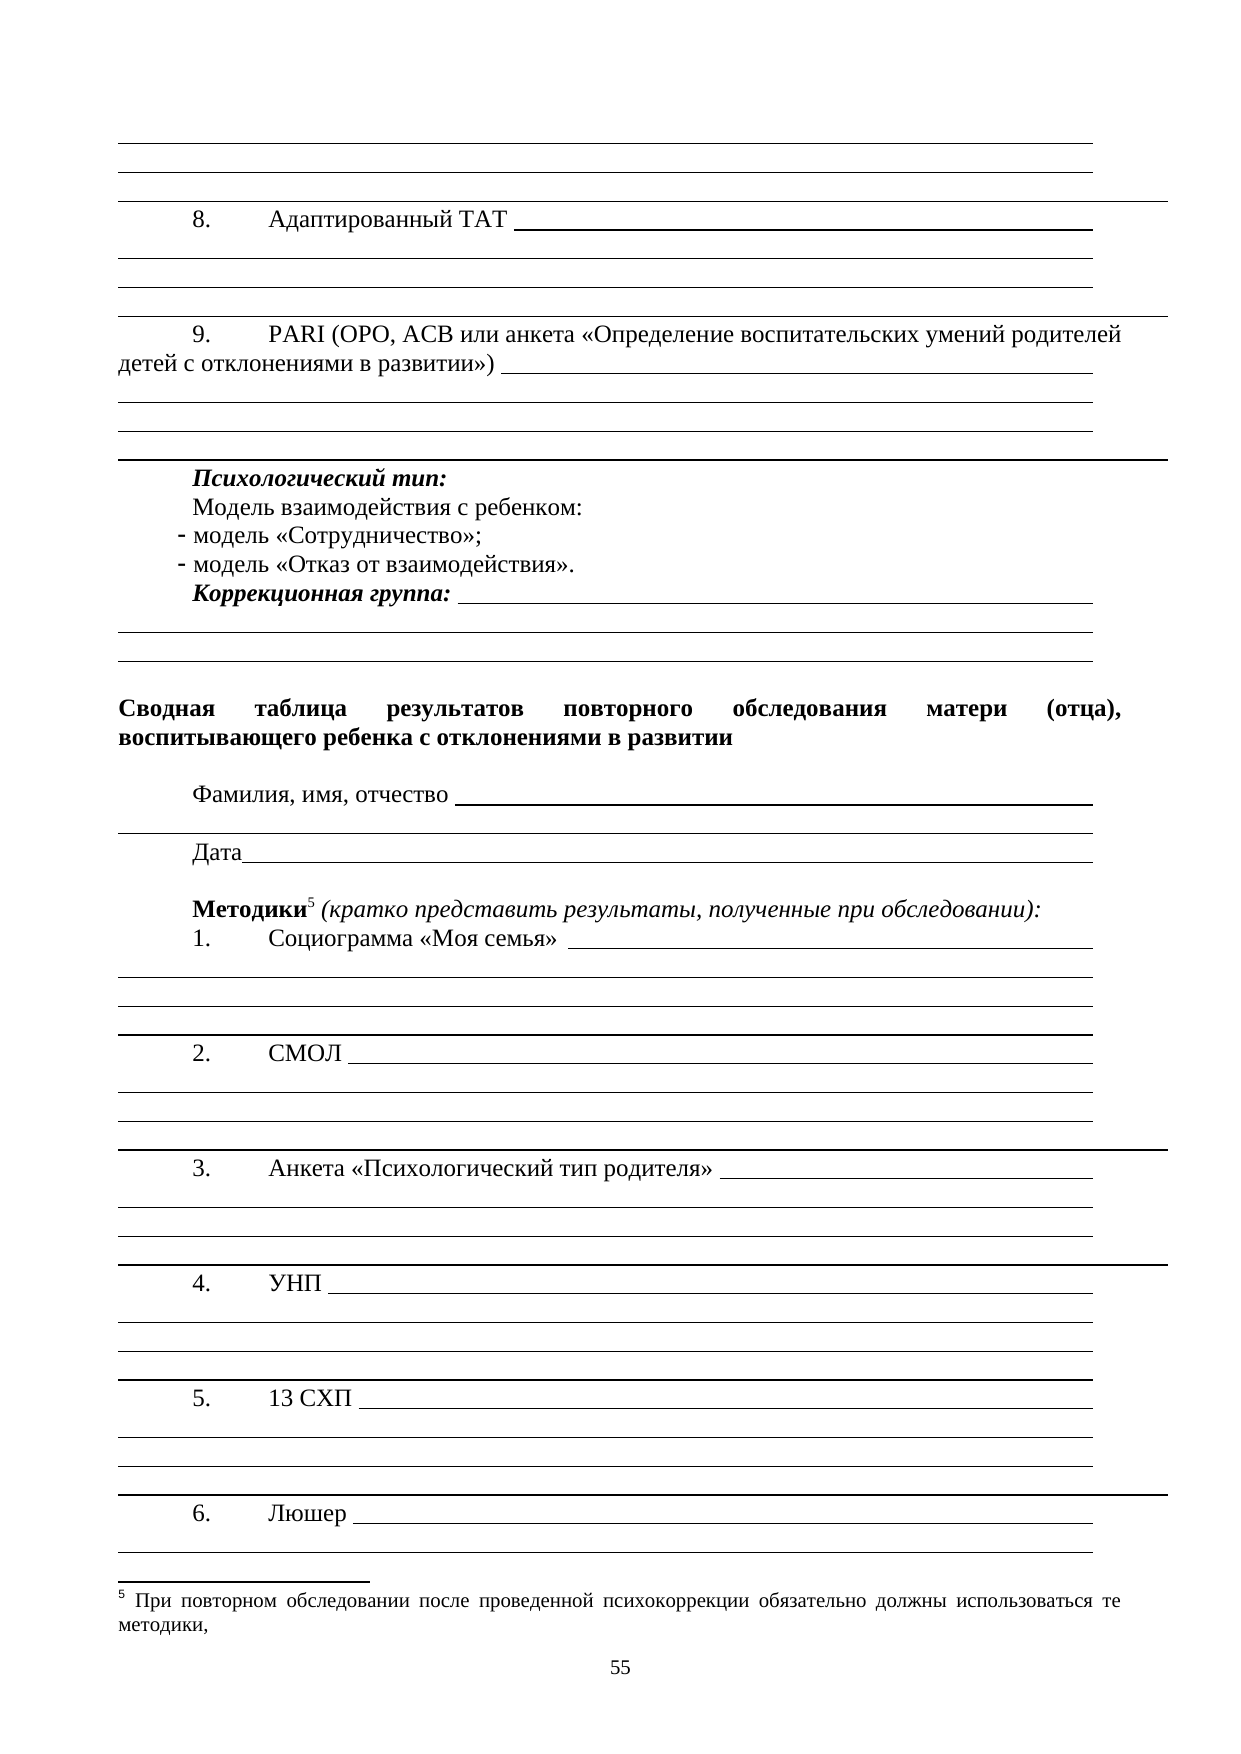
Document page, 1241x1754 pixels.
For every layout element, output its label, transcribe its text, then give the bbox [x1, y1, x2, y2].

list УНП [118, 1268, 1122, 1383]
text Психологический тип: [118, 463, 1122, 492]
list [118, 118, 1122, 201]
list Люшер [118, 1498, 1122, 1556]
list модель «Сотрудничество»; [118, 521, 1122, 549]
list PARI (ОРО, АСВ или анкета «Определение воспитательских умений родителей детей с отклонениями в развитии») [118, 319, 1122, 459]
list 13 СХП [118, 1383, 1122, 1494]
text Коррекционная группа: [118, 578, 1122, 664]
text Дата [118, 837, 1122, 866]
text Методики (кратко представить результаты, полученные при обследовании): [118, 894, 1122, 923]
text Модель взаимодействия с ребенком: [118, 492, 1122, 521]
list Анкета «Психологический тип родителя» [118, 1153, 1122, 1264]
text Сводная таблица результатов повторного обследования матери (отца), воспитывающего ребенка с отклонениями в развитии [118, 693, 1122, 751]
list модель «Отказ от взаимодействия». [118, 549, 1122, 578]
text Фамилия, имя, отчество [118, 779, 1122, 837]
list Социограмма «Моя семья» [118, 923, 1122, 1038]
list СМОЛ [118, 1038, 1122, 1149]
list Адаптированный ТАТ [118, 204, 1122, 316]
